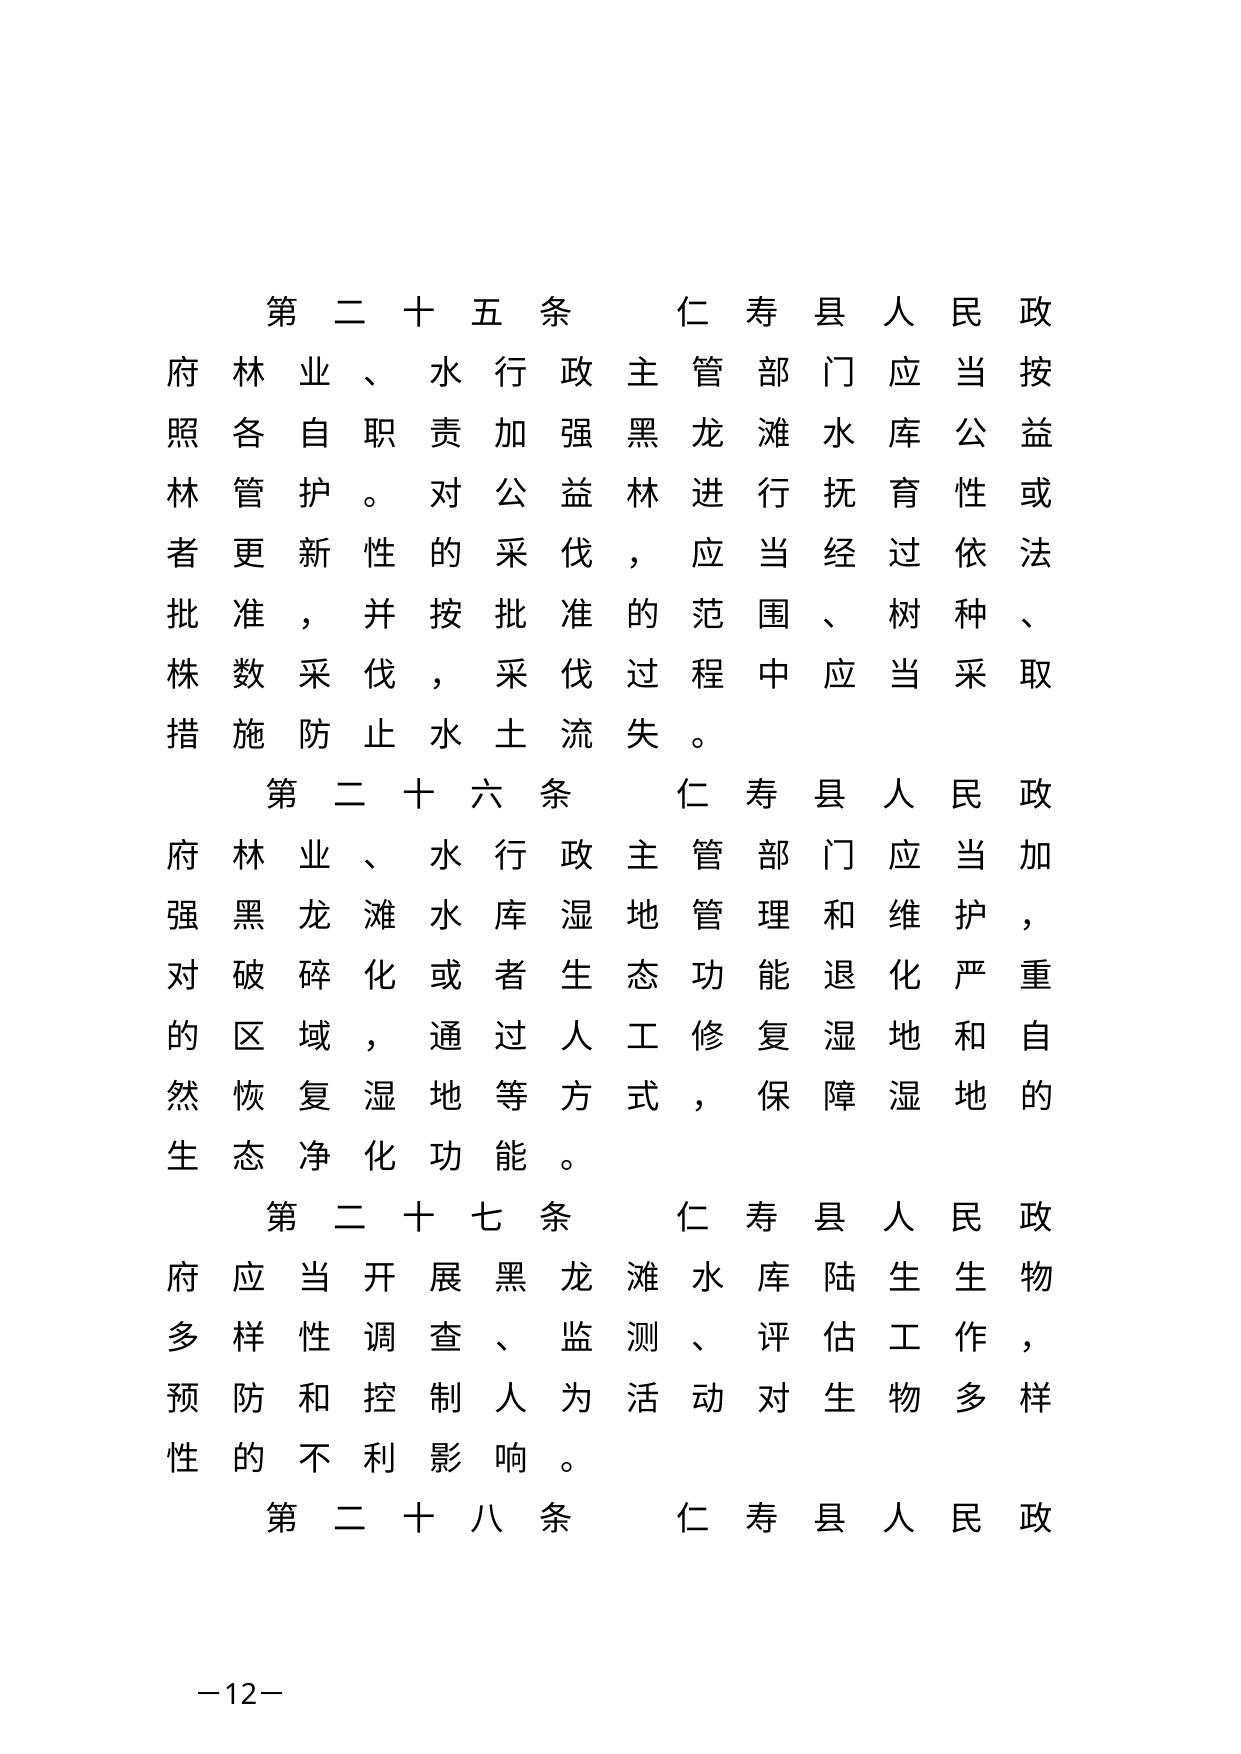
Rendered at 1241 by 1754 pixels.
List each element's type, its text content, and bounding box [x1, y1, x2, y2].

text 第二十五条 仁寿县人民政府林业、水行政主管部门应当按照各自职责加强黑龙滩水库公益林管护。对公益林进行抚育性或者更新性的采伐，应当经过依法批准，并按批准的范围、树种、株数采伐，采伐过程中应当采取措施防止水土流失。 [167, 280, 1085, 762]
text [167, 1486, 1085, 1546]
text 第二十六条 仁寿县人民政府林业、水行政主管部门应当加强黑龙滩水库湿地管理和维护，对破碎化或者生态功能退化严重的区域，通过人工修复湿地和自然恢复湿地等方式，保障湿地的生态净化功能。 [167, 762, 1085, 1184]
text 第二十七条 仁寿县人民政府应当开展黑龙滩水库陆生生物多样性调查、监测、评估工作，预防和控制人为活动对生物多样性的不利影响。 [167, 1184, 1085, 1486]
